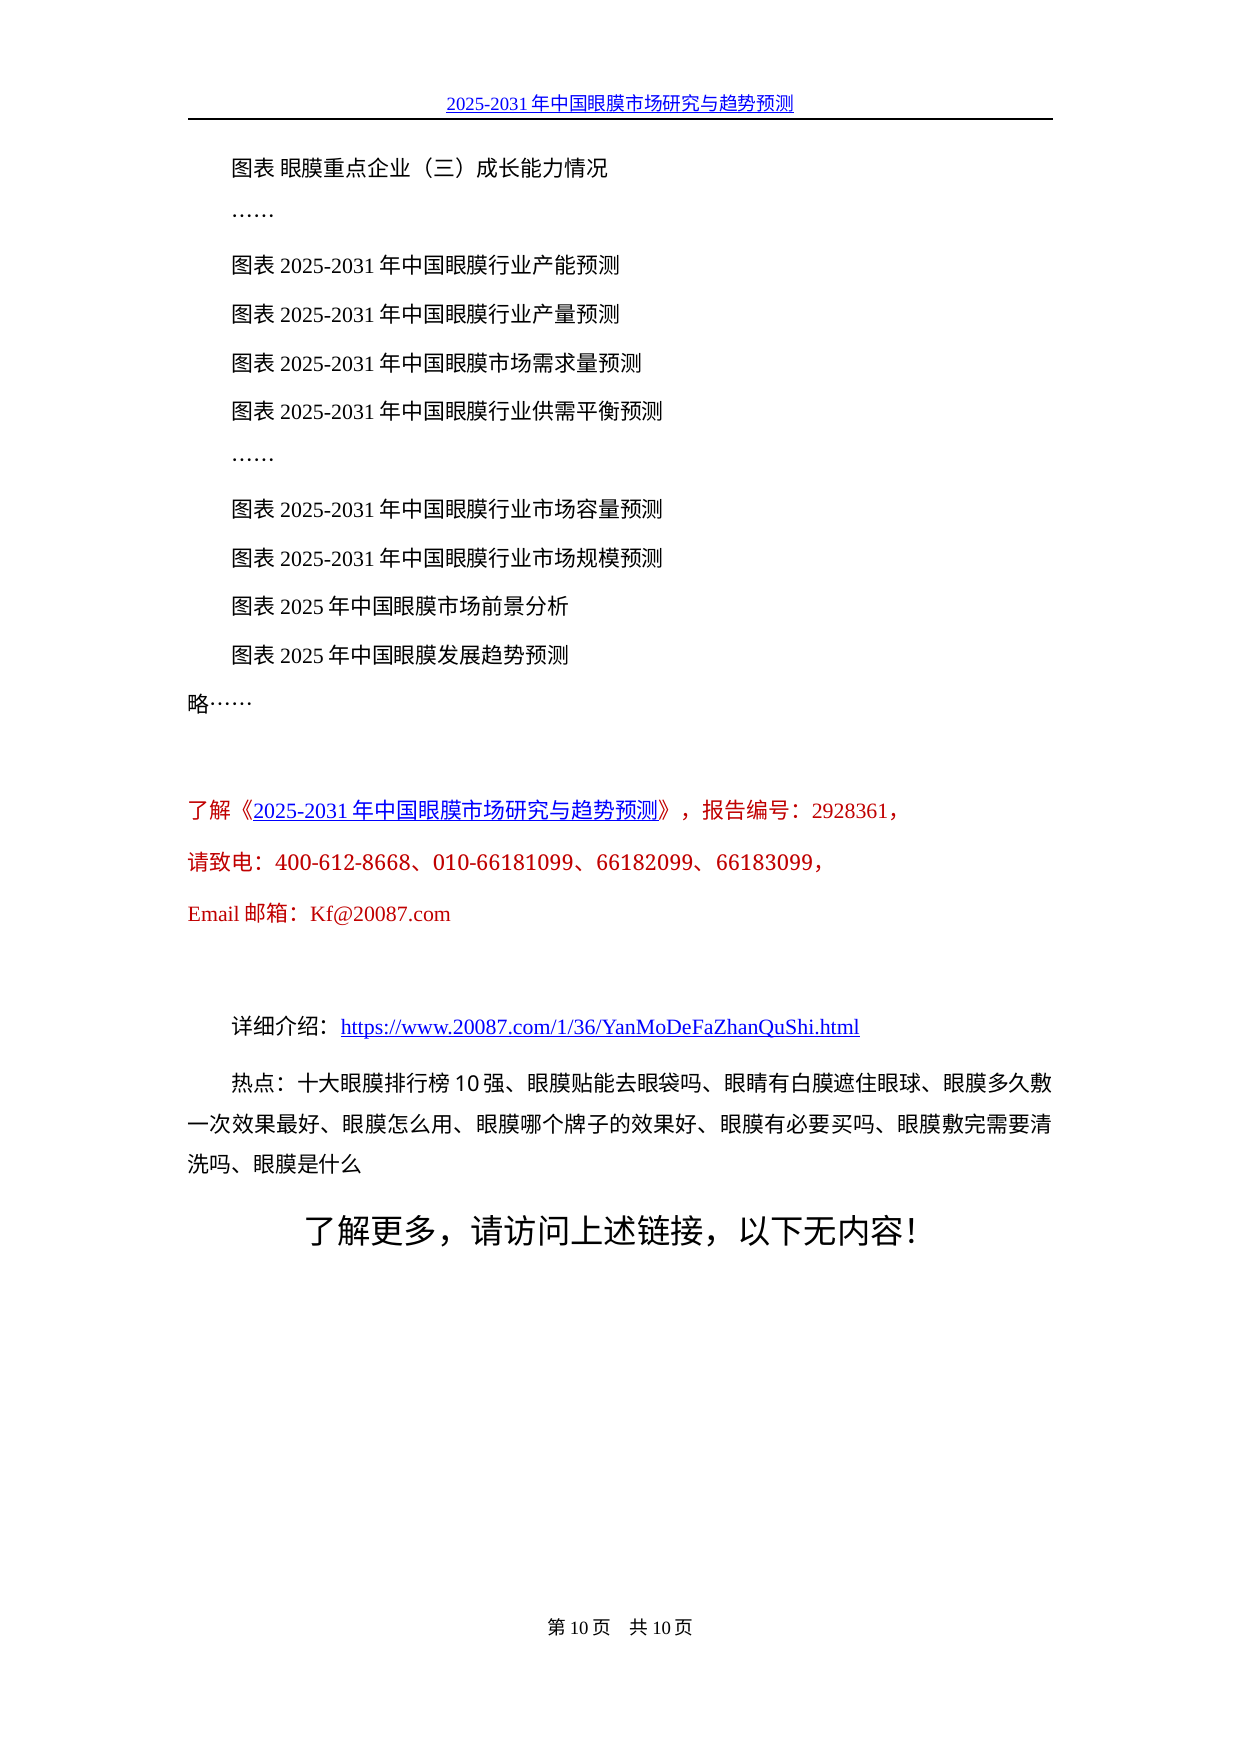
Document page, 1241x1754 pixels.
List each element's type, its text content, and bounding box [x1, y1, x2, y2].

text Email邮箱：Kf@20087.com [187, 896, 1053, 928]
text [187, 150, 1053, 719]
text 热点：十大眼膜排行榜10强、眼膜贴能去眼袋吗、眼睛有白膜遮住眼球、眼膜多久敷一次效果最好、眼膜怎么用、眼膜哪个牌子的效果好、眼膜有必要买吗、眼膜敷完需要清洗吗、眼膜是什么 [187, 1066, 1053, 1179]
text 详细介绍：https://www.20087.com/1/36/YanMoDeFaZhanQuShi.html [187, 1009, 1053, 1041]
title 了解更多，请访问上述链接，以下无内容！ [187, 1197, 1053, 1262]
text 了解《2025-2031年中国眼膜市场研究与趋势预测》，报告编号：2928361， [187, 793, 1053, 825]
text 请致电：400-612-8668、010-66181099、66182099、66183099， [187, 844, 1053, 877]
